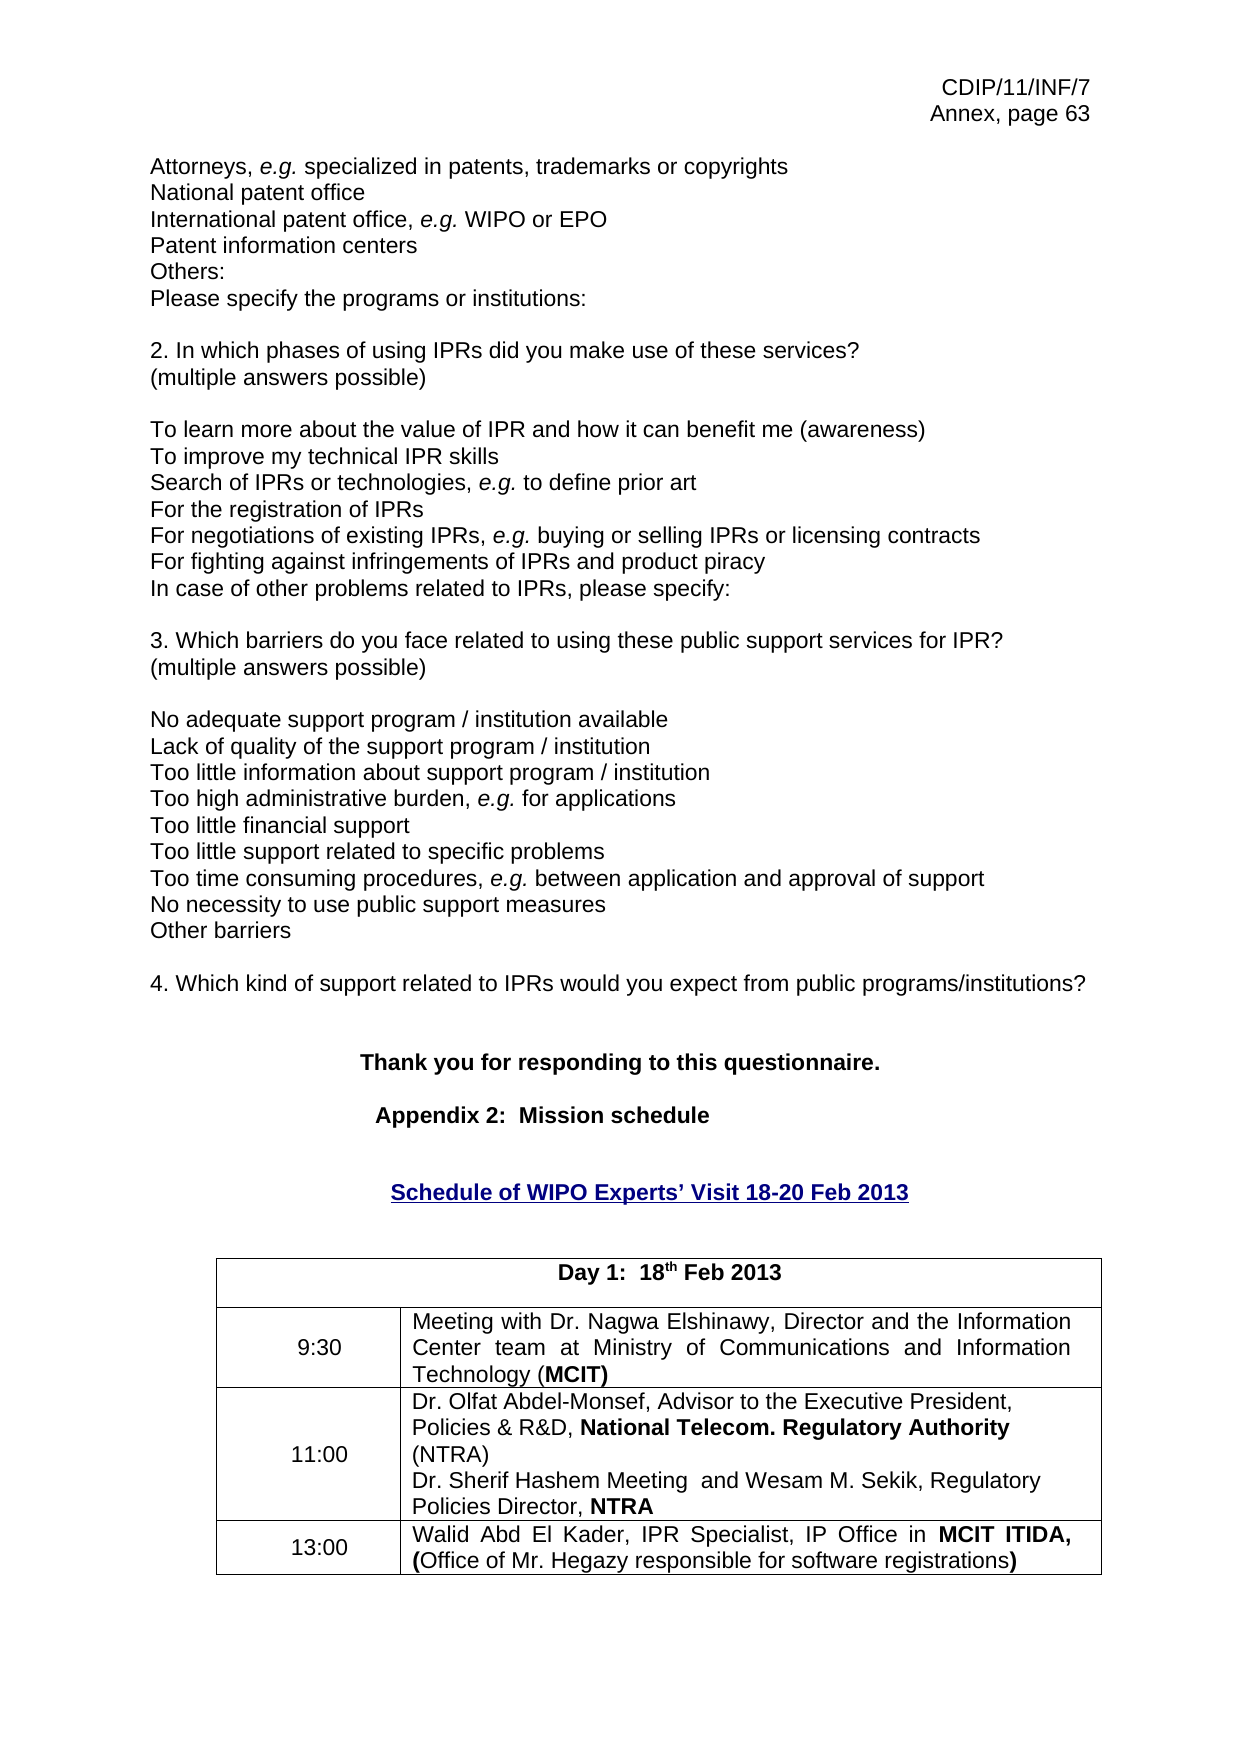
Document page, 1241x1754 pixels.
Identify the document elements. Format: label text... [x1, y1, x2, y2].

text Too time consuming procedures, e.g. between application and approval of support [150, 864, 1090, 891]
text Others: [150, 258, 1090, 285]
text No necessity to use public support measures [150, 891, 1090, 917]
text Too little support related to specific problems [150, 838, 1090, 864]
text For the registration of IPRs [150, 496, 1090, 522]
text Thank you for responding to this questionnaire. [150, 1049, 1090, 1075]
text Search of IPRs or technologies, e.g. to define prior art [150, 469, 1090, 496]
text 4. Which kind of support related to IPRs would you expect from public programs/institutions? [150, 970, 1090, 996]
text Other barriers [150, 917, 1090, 943]
table_cell 9:30 [217, 1308, 400, 1387]
subtitle Appendix 2: Mission schedule [375, 1102, 1090, 1128]
text To learn more about the value of IPR and how it can benefit me (awareness) [150, 416, 1090, 443]
text Patent information centers [150, 232, 1090, 258]
table_cell Meeting with Dr. Nagwa Elshinawy, Director and the Information Center team at Ministry of Communications and Information Technology (MCIT) [401, 1308, 1101, 1387]
text For fighting against infringements of IPRs and product piracy [150, 548, 1090, 574]
text National patent office [150, 179, 1090, 206]
text Too little information about support program / institution [150, 759, 1090, 785]
text Attorneys, e.g. specialized in patents, trademarks or copyrights [150, 153, 1090, 179]
text In case of other problems related to IPRs, please specify: [150, 574, 1090, 601]
text To improve my technical IPR skills [150, 443, 1090, 469]
text 2. In which phases of using IPRs did you make use of these services? [150, 337, 1090, 364]
text (multiple answers possible) [150, 364, 1090, 390]
table_cell 13:00 [217, 1521, 400, 1573]
table_header Day 1: 18th Feb 2013 [217, 1259, 1101, 1307]
text Too little financial support [150, 812, 1090, 838]
table_cell 11:00 [217, 1388, 400, 1520]
text Too high administrative burden, e.g. for applications [150, 785, 1090, 812]
table_cell Dr. Olfat Abdel-Monsef, Advisor to the Executive President, Policies & R&D, National Telecom. Regulatory Authority (NTRA) Dr. Sherif Hashem Meeting and Wesam M. Sekik, Regulatory Policies Director, NTRA [401, 1388, 1101, 1520]
text No adequate support program / institution available [150, 706, 1090, 733]
text 3. Which barriers do you face related to using these public support services for IPR? (multiple answers possible) [150, 627, 1090, 680]
text Schedule of WIPO Experts’ Visit 18-20 Feb 2013 [228, 1179, 1071, 1205]
text International patent office, e.g. WIPO or EPO [150, 206, 1090, 232]
text For negotiations of existing IPRs, e.g. buying or selling IPRs or licensing contracts [150, 522, 1090, 548]
table_cell Walid Abd El Kader, IPR Specialist, IP Office in MCIT ITIDA, (Office of Mr. Hegazy responsible for software registrations) [401, 1521, 1101, 1573]
text Lack of quality of the support program / institution [150, 733, 1090, 759]
text Please specify the programs or institutions: [150, 285, 1090, 311]
